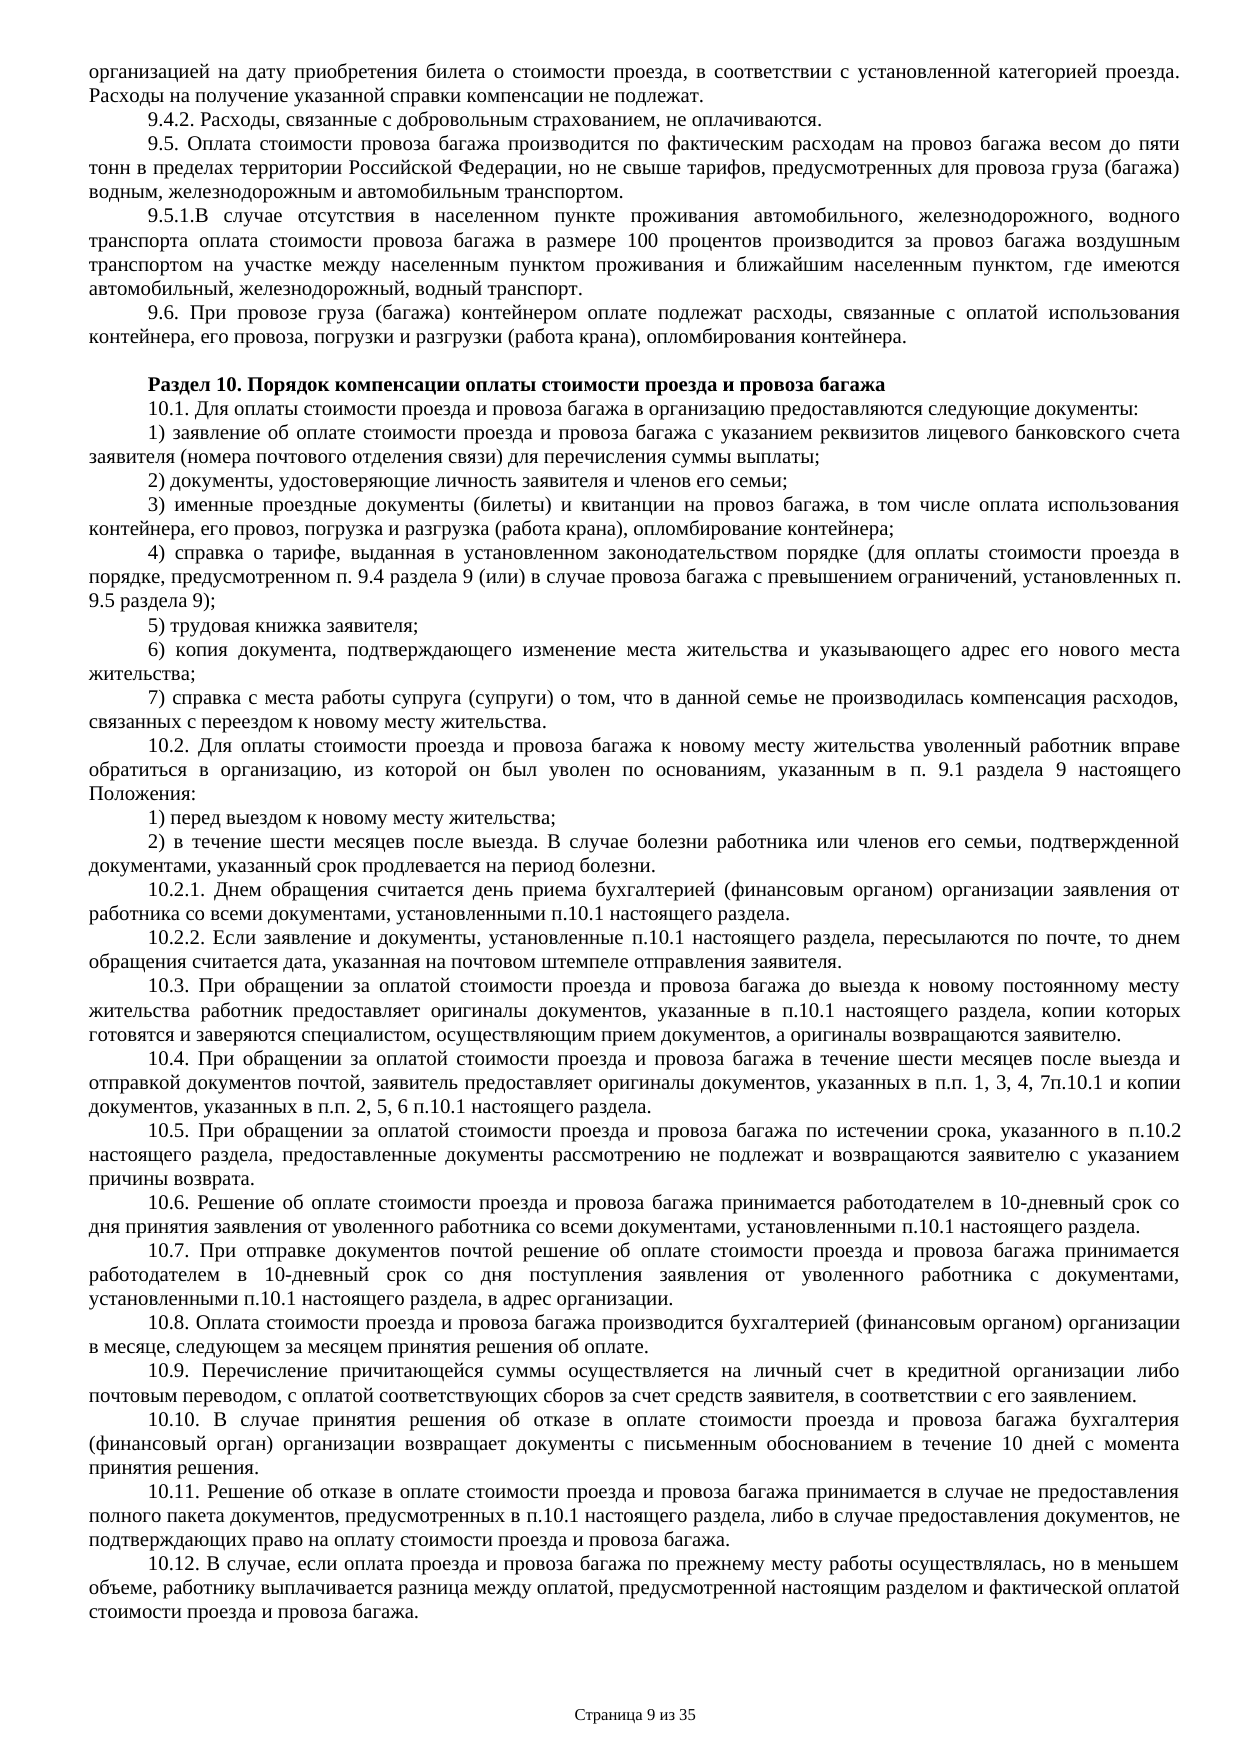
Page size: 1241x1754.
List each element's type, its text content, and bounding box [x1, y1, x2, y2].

text 6) копия документа, подтверждающего изменение места жительства и указывающего адрес его нового места жительства; [89, 637, 1181, 685]
text 10.9. Перечисление причитающейся суммы осуществляется на личный счет в кредитной организации либо почтовым переводом, с оплатой соответствующих сборов за счет средств заявителя, в соответствии с его заявлением. [89, 1358, 1181, 1407]
text 10.10. В случае принятия решения об отказе в оплате стоимости проезда и провоза багажа бухгалтерия (финансовый орган) организации возвращает документы с письменным обоснованием в течение 10 дней с момента принятия решения. [89, 1407, 1181, 1479]
text 10.8. Оплата стоимости проезда и провоза багажа производится бухгалтерией (финансовым органом) организации в месяце, следующем за месяцем принятия решения об оплате. [89, 1310, 1181, 1358]
text 10.12. В случае, если оплата проезда и провоза багажа по прежнему месту работы осуществлялась, но в меньшем объеме, работнику выплачивается разница между оплатой, предусмотренной настоящим разделом и фактической оплатой стоимости проезда и провоза багажа. [89, 1551, 1181, 1623]
text 10.7. При отправке документов почтой решение об оплате стоимости проезда и провоза багажа принимается работодателем в 10-дневный срок со дня поступления заявления от уволенного работника с документами, установленными п.10.1 настоящего раздела, в адрес организации. [89, 1238, 1181, 1310]
text 10.2.1. Днем обращения считается день приема бухгалтерией (финансовым органом) организации заявления от работника со всеми документами, установленными п.10.1 настоящего раздела. [89, 877, 1181, 925]
text 7) справка с места работы супруга (супруги) о том, что в данной семье не производилась компенсация расходов, связанных с переездом к новому месту жительства. [89, 685, 1181, 733]
text 10.6. Решение об оплате стоимости проезда и провоза багажа принимается работодателем в 10-дневный срок со дня принятия заявления от уволенного работника со всеми документами, установленными п.10.1 настоящего раздела. [89, 1190, 1181, 1238]
text 5) трудовая книжка заявителя; [89, 612, 1181, 637]
text 10.1. Для оплаты стоимости проезда и провоза багажа в организацию предоставляются следующие документы: [89, 396, 1181, 420]
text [89, 59, 1181, 107]
text 1) перед выездом к новому месту жительства; [89, 805, 1181, 829]
text 9.6. При провозе груза (багажа) контейнером оплате подлежат расходы, связанные с оплатой использования контейнера, его провоза, погрузки и разгрузки (работа крана), опломбирования контейнера. [89, 300, 1181, 348]
text 10.3. При обращении за оплатой стоимости проезда и провоза багажа до выезда к новому постоянному месту жительства работник предоставляет оригиналы документов, указанные в п.10.1 настоящего раздела, копии которых готовятся и заверяются специалистом, осуществляющим прием документов, а оригиналы возвращаются заявителю. [89, 973, 1181, 1046]
text 9.5.1.В случае отсутствия в населенном пункте проживания автомобильного, железнодорожного, водного транспорта оплата стоимости провоза багажа в размере 100 процентов производится за провоз багажа воздушным транспортом на участке между населенным пунктом проживания и ближайшим населенным пунктом, где имеются автомобильный, железнодорожный, водный транспорт. [89, 203, 1181, 300]
text 1) заявление об оплате стоимости проезда и провоза багажа с указанием реквизитов лицевого банковского счета заявителя (номера почтового отделения связи) для перечисления суммы выплаты; [89, 420, 1181, 468]
text 9.4.2. Расходы, связанные с добровольным страхованием, не оплачиваются. [89, 107, 1181, 131]
text 10.2. Для оплаты стоимости проезда и провоза багажа к новому месту жительства уволенный работник вправе обратиться в организацию, из которой он был уволен по основаниям, указанным в п. 9.1 раздела 9 настоящего Положения: [89, 733, 1181, 805]
text 2) в течение шести месяцев после выезда. В случае болезни работника или членов его семьи, подтвержденной документами, указанный срок продлевается на период болезни. [89, 829, 1181, 877]
text 3) именные проездные документы (билеты) и квитанции на провоз багажа, в том числе оплата использования контейнера, его провоз, погрузка и разгрузка (работа крана), опломбирование контейнера; [89, 492, 1181, 540]
text 10.11. Решение об отказе в оплате стоимости проезда и провоза багажа принимается в случае не предоставления полного пакета документов, предусмотренных в п.10.1 настоящего раздела, либо в случае предоставления документов, не подтверждающих право на оплату стоимости проезда и провоза багажа. [89, 1479, 1181, 1551]
text 10.4. При обращении за оплатой стоимости проезда и провоза багажа в течение шести месяцев после выезда и отправкой документов почтой, заявитель предоставляет оригиналы документов, указанных в п.п. 1, 3, 4, 7п.10.1 и копии документов, указанных в п.п. 2, 5, 6 п.10.1 настоящего раздела. [89, 1046, 1181, 1118]
text Раздел 10. Порядок компенсации оплаты стоимости проезда и провоза багажа [89, 372, 1181, 396]
text 10.5. При обращении за оплатой стоимости проезда и провоза багажа по истечении срока, указанного в п.10.2 настоящего раздела, предоставленные документы рассмотрению не подлежат и возвращаются заявителю с указанием причины возврата. [89, 1118, 1181, 1190]
text 9.5. Оплата стоимости провоза багажа производится по фактическим расходам на провоз багажа весом до пяти тонн в пределах территории Российской Федерации, но не свыше тарифов, предусмотренных для провоза груза (багажа) водным, железнодорожным и автомобильным транспортом. [89, 131, 1181, 203]
text 4) справка о тарифе, выданная в установленном законодательством порядке (для оплаты стоимости проезда в порядке, предусмотренном п. 9.4 раздела 9 (или) в случае провоза багажа с превышением ограничений, установленных п. 9.5 раздела 9); [89, 540, 1181, 612]
text 10.2.2. Если заявление и документы, установленные п.10.1 настоящего раздела, пересылаются по почте, то днем обращения считается дата, указанная на почтовом штемпеле отправления заявителя. [89, 925, 1181, 973]
text 2) документы, удостоверяющие личность заявителя и членов его семьи; [89, 468, 1181, 492]
